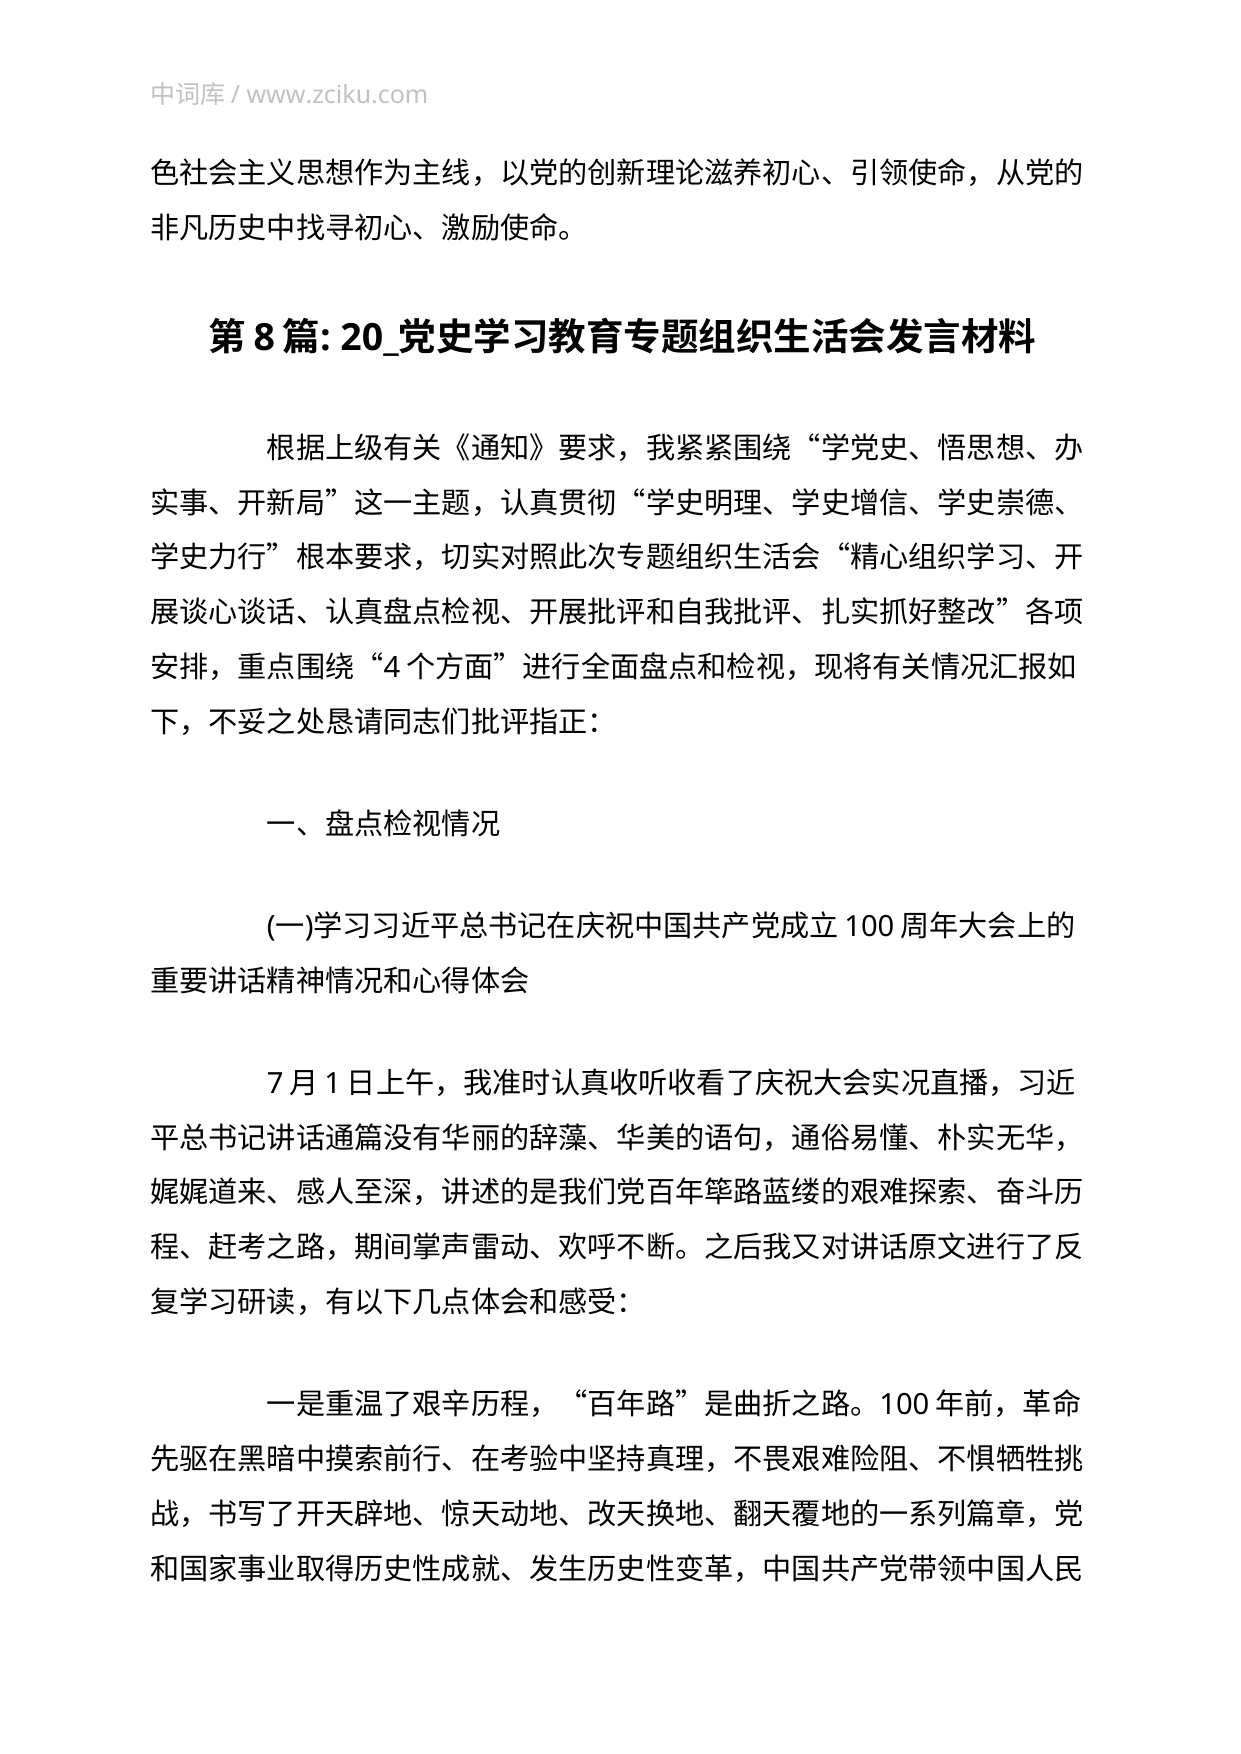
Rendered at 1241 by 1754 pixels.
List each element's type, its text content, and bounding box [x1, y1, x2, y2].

text 根据上级有关《通知》要求，我紧紧围绕“学党史、悟思想、办实事、开新局”这一主题，认真贯彻“学史明理、学史增信、学史崇德、学史力行”根本要求，切实对照此次专题组织生活会“精心组织学习、开展谈心谈话、认真盘点检视、开展批评和自我批评、扎实抓好整改”各项安排，重点围绕“4个方面”进行全面盘点和检视，现将有关情况汇报如下，不妥之处恳请同志们批评指正： [150, 424, 1090, 741]
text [150, 150, 1090, 247]
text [150, 1381, 1090, 1588]
text (一)学习习近平总书记在庆祝中国共产党成立100周年大会上的重要讲话精神情况和心得体会 [150, 902, 1090, 1000]
text 7月1日上午，我准时认真收听收看了庆祝大会实况直播，习近平总书记讲话通篇没有华丽的辞藻、华美的语句，通俗易懂、朴实无华，娓娓道来、感人至深，讲述的是我们党百年筚路蓝缕的艰难探索、奋斗历程、赶考之路，期间掌声雷动、欢呼不断。之后我又对讲话原文进行了反复学习研读，有以下几点体会和感受： [150, 1059, 1090, 1321]
text 一、盘点检视情况 [150, 801, 1090, 843]
text 第8篇: 20_党史学习教育专题组织生活会发言材料 [150, 307, 1090, 361]
